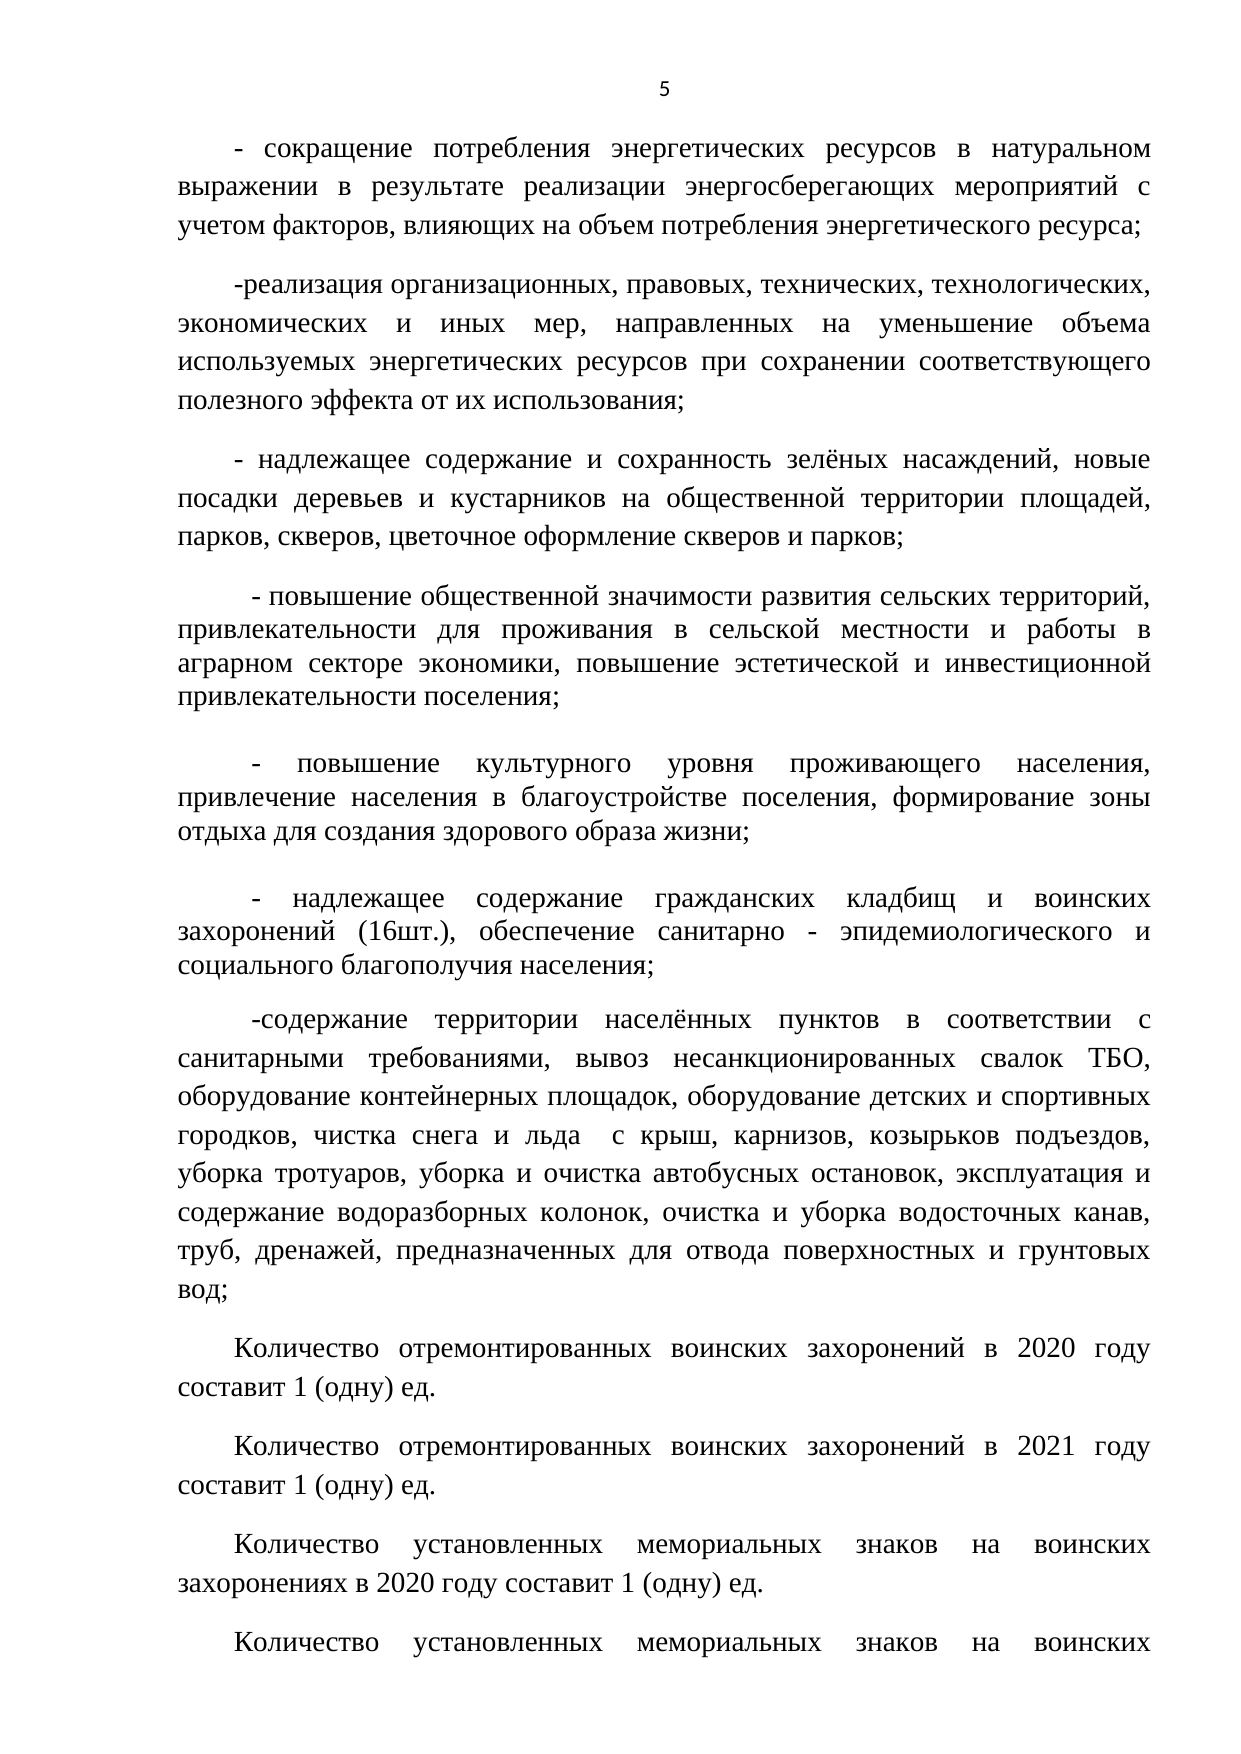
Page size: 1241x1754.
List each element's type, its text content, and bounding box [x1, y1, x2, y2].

text - надлежащее содержание гражданских кладбищ и воинских захоронений (16шт.), обеспечение санитарно - эпидемиологического и социального благополучия населения; [177, 880, 1152, 980]
text Количество отремонтированных воинских захоронений в 2021 году составит 1 (одну) ед. [177, 1428, 1152, 1500]
text Количество отремонтированных воинских захоронений в 2020 году составит 1 (одну) ед. [177, 1330, 1152, 1402]
text -реализация организационных, правовых, технических, технологических, экономических и иных мер, направленных на уменьшение объема используемых энергетических ресурсов при сохранении соответствующего полезного эффекта от их использования; [177, 266, 1152, 416]
text - надлежащее содержание и сохранность зелёных насаждений, новые посадки деревьев и кустарников на общественной территории площадей, парков, скверов, цветочное оформление скверов и парков; [177, 441, 1152, 552]
text - повышение общественной значимости развития сельских территорий, привлекательности для проживания в сельской местности и работы в аграрном секторе экономики, повышение эстетической и инвестиционной привлекательности поселения; [177, 578, 1152, 712]
text Количество установленных мемориальных знаков на воинских захоронениях в 2020 году составит 1 (одну) ед. [177, 1526, 1152, 1598]
text -содержание территории населённых пунктов в соответствии с санитарными требованиями, вывоз несанкционированных свалок ТБО, оборудование контейнерных площадок, оборудование детских и спортивных городков, чистка снега и льда с крыш, карнизов, козырьков подъездов, уборка тротуаров, уборка и очистка автобусных остановок, эксплуатация и содержание водоразборных колонок, очистка и уборка водосточных канав, труб, дренажей, предназначенных для отвода поверхностных и грунтовых вод; [177, 1001, 1152, 1304]
text - повышение культурного уровня проживающего населения, привлечение населения в благоустройстве поселения, формирование зоны отдыха для создания здорового образа жизни; [177, 746, 1152, 846]
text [177, 1624, 1152, 1658]
text - сокращение потребления энергетических ресурсов в натуральном выражении в результате реализации энергосберегающих мероприятий с учетом факторов, влияющих на объем потребления энергетического ресурса; [177, 130, 1152, 241]
